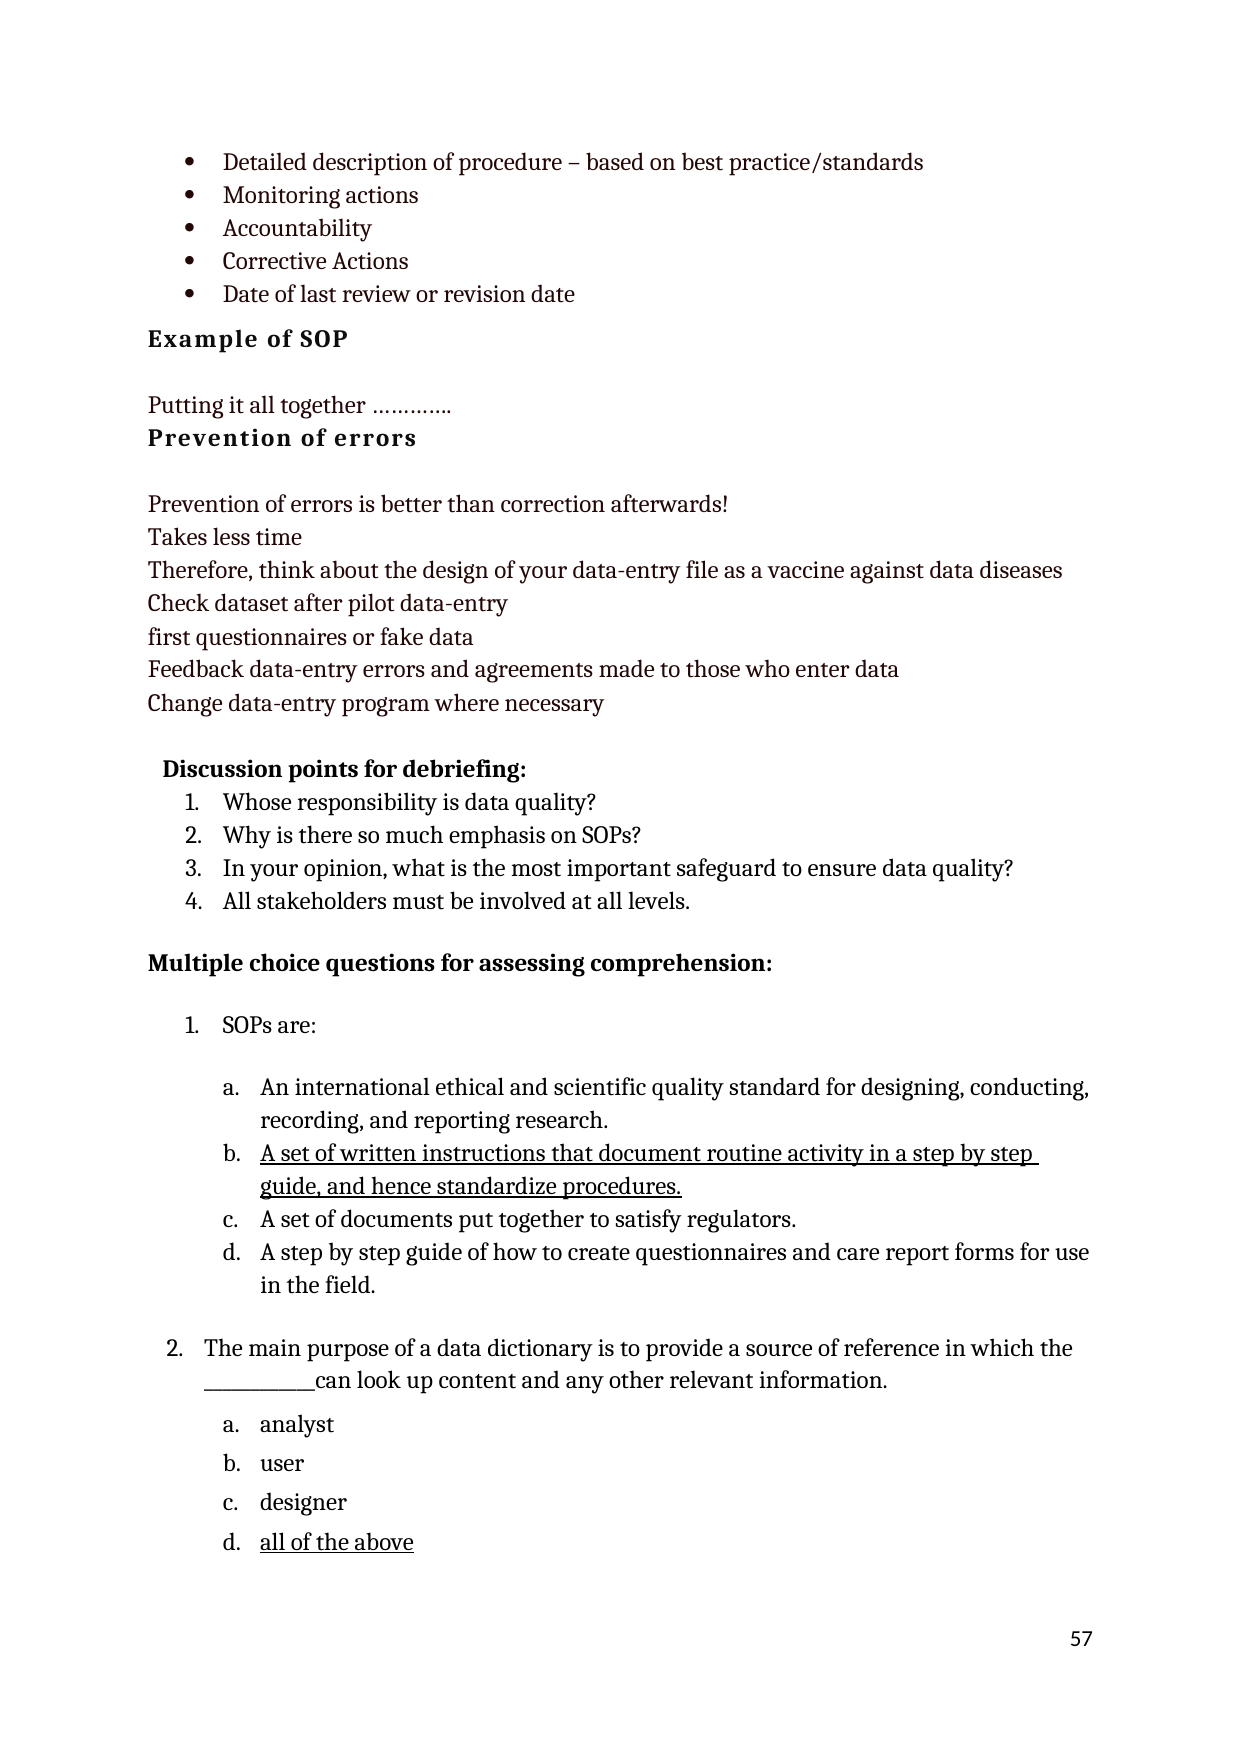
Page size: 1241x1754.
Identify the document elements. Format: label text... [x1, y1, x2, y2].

text Check dataset after pilot data-entry [148, 589, 1093, 618]
list Accountability [185, 214, 1093, 242]
list Date of last review or revision date [185, 280, 1093, 308]
text Therefore, think about the design of your data-entry file as a vaccine against data diseases [148, 556, 1093, 585]
list Corrective Actions [185, 247, 1093, 275]
text Putting it all together …………. [148, 391, 1093, 420]
list In your opinion, what is the most important safeguard to ensure data quality? [185, 853, 1093, 882]
text Change data-entry program where necessary [148, 688, 1093, 717]
text Multiple choice questions for assessing comprehension: [148, 949, 1093, 977]
text first questionnaires or fake data [148, 622, 1093, 651]
list A set of documents put together to satisfy regulators. [223, 1205, 1093, 1234]
list analyst [223, 1410, 1093, 1439]
list Monitoring actions [185, 181, 1093, 209]
text Example of SOP [148, 325, 1093, 354]
text Prevention of errors is better than correction afterwards! [148, 490, 1093, 519]
list user [223, 1449, 1093, 1478]
list A step by step guide of how to create questionnaires and care report forms for use in the field. [223, 1238, 1093, 1300]
list All stakeholders must be involved at all levels. [185, 887, 1093, 915]
text Prevention of errors [148, 424, 1093, 453]
list An international ethical and scientific quality standard for designing, conducting, recording, and reporting research. [223, 1073, 1093, 1135]
text Discussion points for debriefing: [162, 754, 1093, 783]
list Why is there so much emphasis on SOPs? [185, 821, 1093, 849]
list SOPs are: [185, 1011, 1093, 1040]
text Feedback data-entry errors and agreements made to those who enter data [148, 655, 1093, 684]
list all of the above [223, 1527, 1093, 1556]
text Takes less time [148, 523, 1093, 552]
list Whose responsibility is data quality? [185, 787, 1093, 816]
list designer [223, 1488, 1093, 1517]
list Detailed description of procedure – based on best practice/standards [185, 148, 1093, 176]
list A set of written instructions that document routine activity in a step by step guide, and hence standardize procedures. [223, 1139, 1093, 1201]
list The main purpose of a data dictionary is to provide a source of reference in which the ____________can look up content and any other relevant information. [166, 1333, 1093, 1395]
